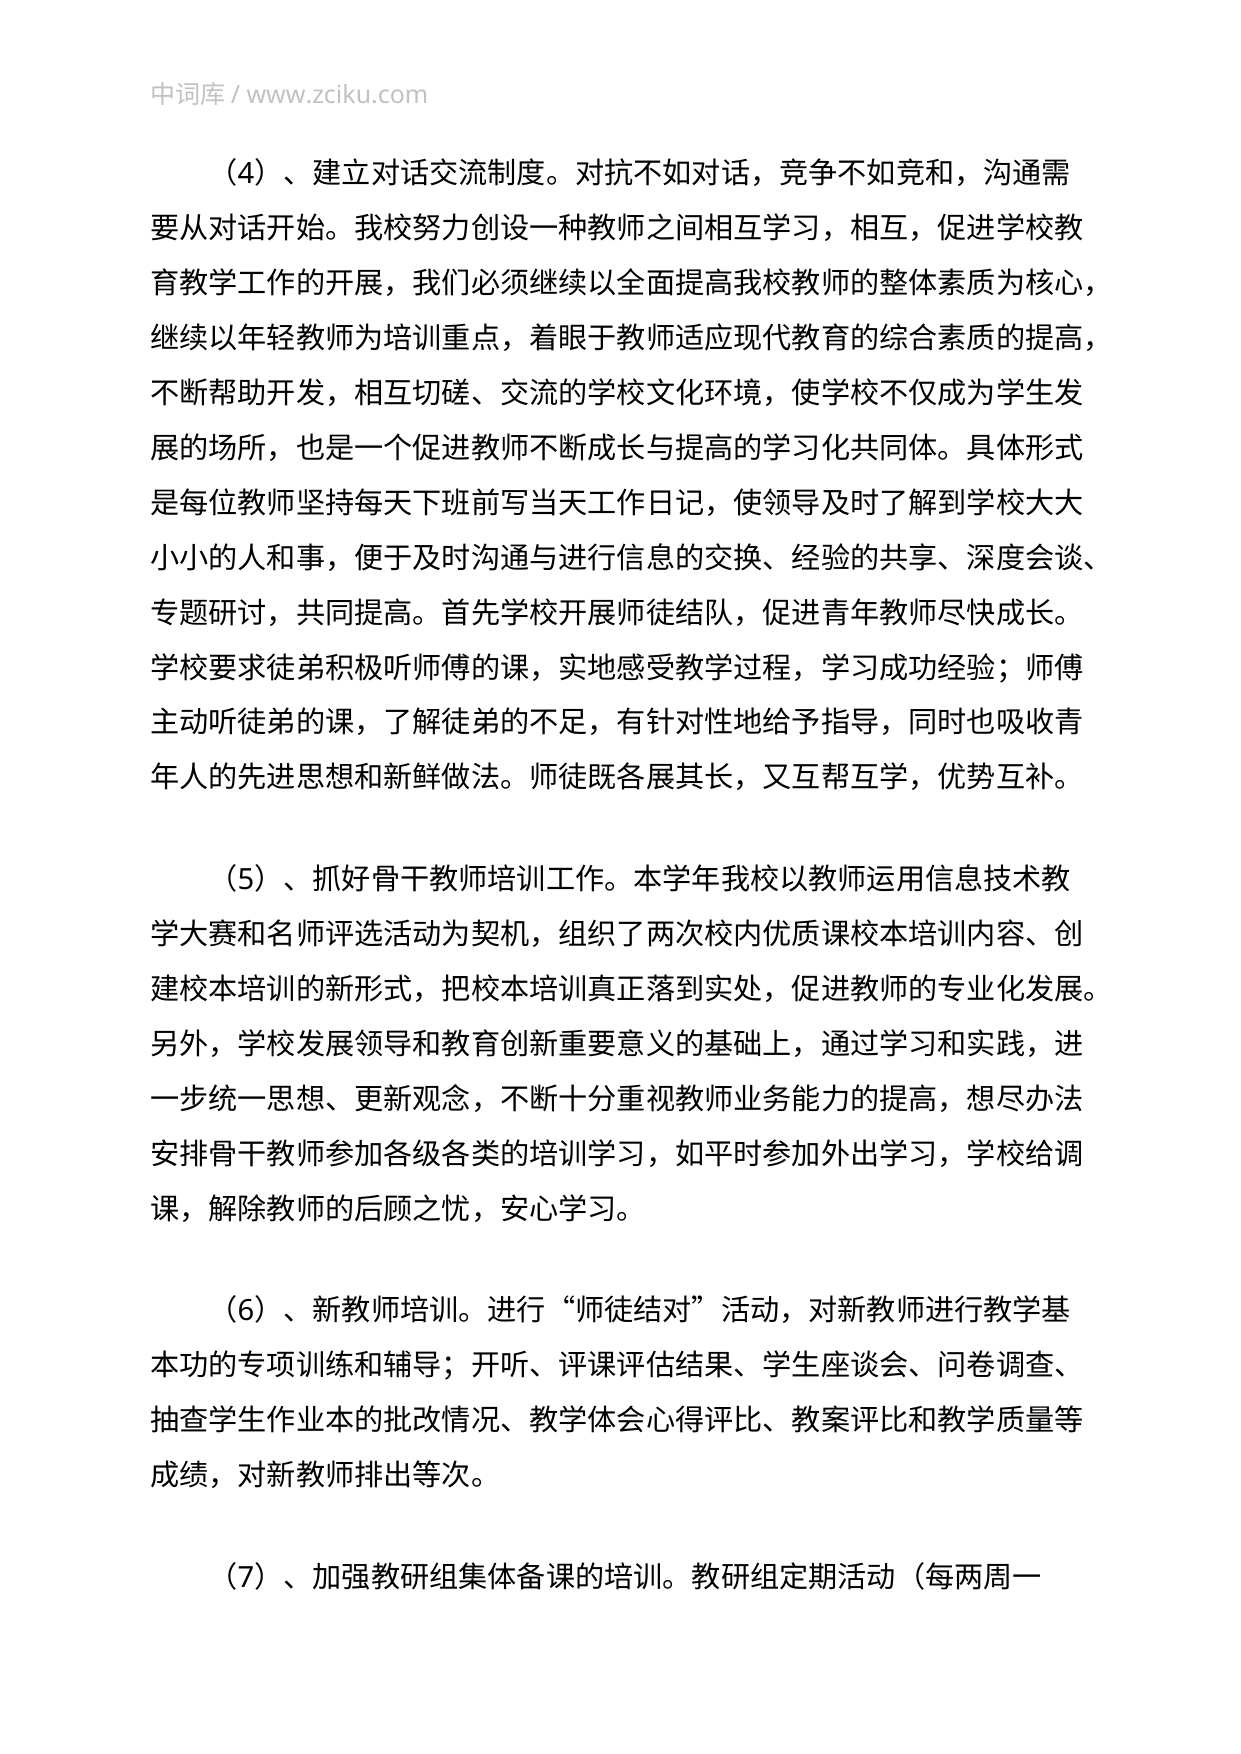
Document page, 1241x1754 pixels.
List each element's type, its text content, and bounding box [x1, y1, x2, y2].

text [150, 1553, 1090, 1596]
text （4）、建立对话交流制度。对抗不如对话，竞争不如竞和，沟通需要从对话开始。我校努力创设一种教师之间相互学习，相互，促进学校教育教学工作的开展，我们必须继续以全面提高我校教师的整体素质为核心，继续以年轻教师为培训重点，着眼于教师适应现代教育的综合素质的提高，不断帮助开发，相互切磋、交流的学校文化环境，使学校不仅成为学生发展的场所，也是一个促进教师不断成长与提高的学习化共同体。具体形式是每位教师坚持每天下班前写当天工作日记，使领导及时了解到学校大大小小的人和事，便于及时沟通与进行信息的交换、经验的共享、深度会谈、专题研讨，共同提高。首先学校开展师徒结队，促进青年教师尽快成长。学校要求徒弟积极听师傅的课，实地感受教学过程，学习成功经验；师傅主动听徒弟的课，了解徒弟的不足，有针对性地给予指导，同时也吸收青年人的先进思想和新鲜做法。师徒既各展其长，又互帮互学，优势互补。 [150, 150, 1090, 796]
text （5）、抓好骨干教师培训工作。本学年我校以教师运用信息技术教学大赛和名师评选活动为契机，组织了两次校内优质课校本培训内容、创建校本培训的新形式，把校本培训真正落到实处，促进教师的专业化发展。另外，学校发展领导和教育创新重要意义的基础上，通过学习和实践，进一步统一思想、更新观念，不断十分重视教师业务能力的提高，想尽办法安排骨干教师参加各级各类的培训学习，如平时参加外出学习，学校给调课，解除教师的后顾之忧，安心学习。 [150, 856, 1090, 1227]
text （6）、新教师培训。进行“师徒结对”活动，对新教师进行教学基本功的专项训练和辅导；开听、评课评估结果、学生座谈会、问卷调查、抽查学生作业本的批改情况、教学体会心得评比、教案评比和教学质量等成绩，对新教师排出等次。 [150, 1287, 1090, 1494]
